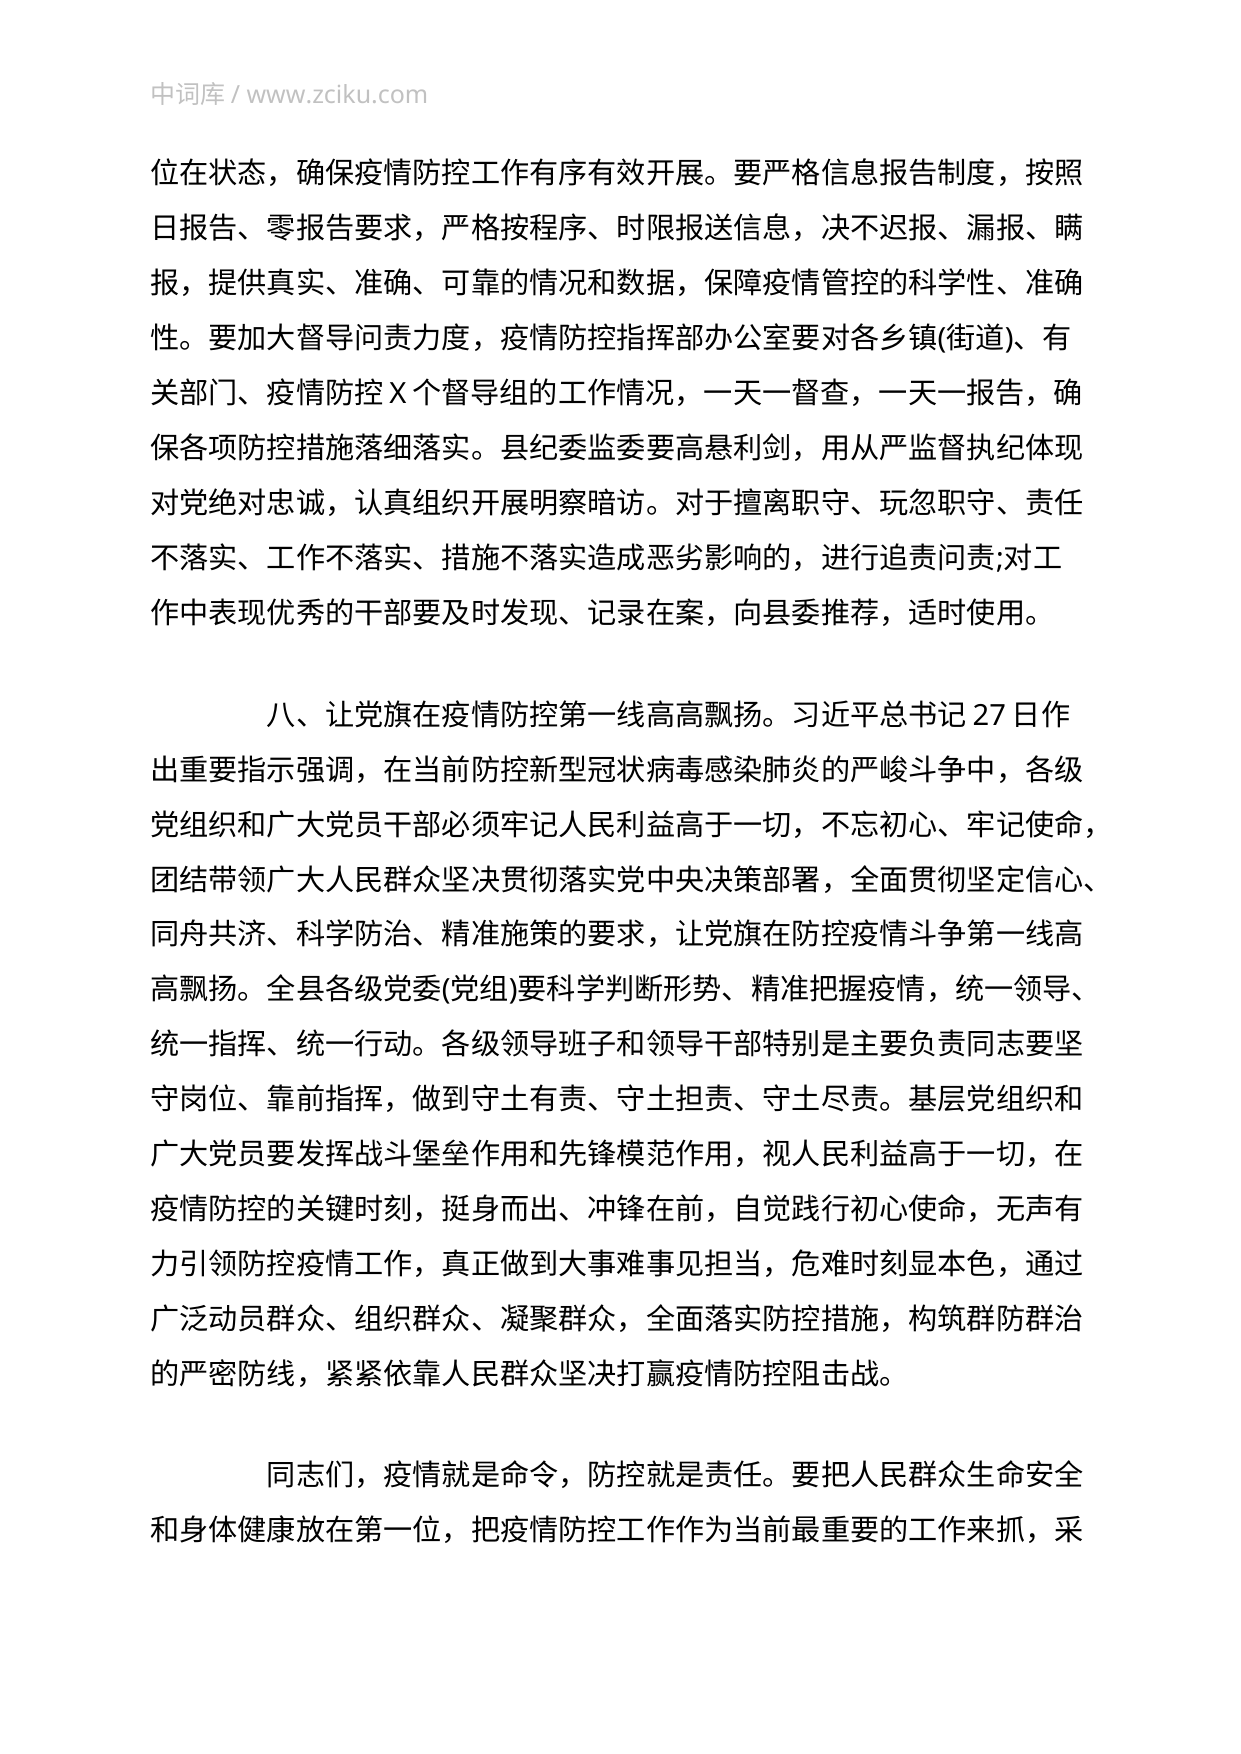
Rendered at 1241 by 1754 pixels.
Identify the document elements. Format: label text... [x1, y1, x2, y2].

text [150, 150, 1090, 632]
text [150, 1452, 1090, 1549]
text 八、让党旗在疫情防控第一线高高飘扬。习近平总书记27日作出重要指示强调，在当前防控新型冠状病毒感染肺炎的严峻斗争中，各级党组织和广大党员干部必须牢记人民利益高于一切，不忘初心、牢记使命，团结带领广大人民群众坚决贯彻落实党中央决策部署，全面贯彻坚定信心、同舟共济、科学防治、精准施策的要求，让党旗在防控疫情斗争第一线高高飘扬。全县各级党委(党组)要科学判断形势、精准把握疫情，统一领导、统一指挥、统一行动。各级领导班子和领导干部特别是主要负责同志要坚守岗位、靠前指挥，做到守土有责、守土担责、守土尽责。基层党组织和广大党员要发挥战斗堡垒作用和先锋模范作用，视人民利益高于一切，在疫情防控的关键时刻，挺身而出、冲锋在前，自觉践行初心使命，无声有力引领防控疫情工作，真正做到大事难事见担当，危难时刻显本色，通过广泛动员群众、组织群众、凝聚群众，全面落实防控措施，构筑群防群治的严密防线，紧紧依靠人民群众坚决打赢疫情防控阻击战。 [150, 691, 1090, 1392]
